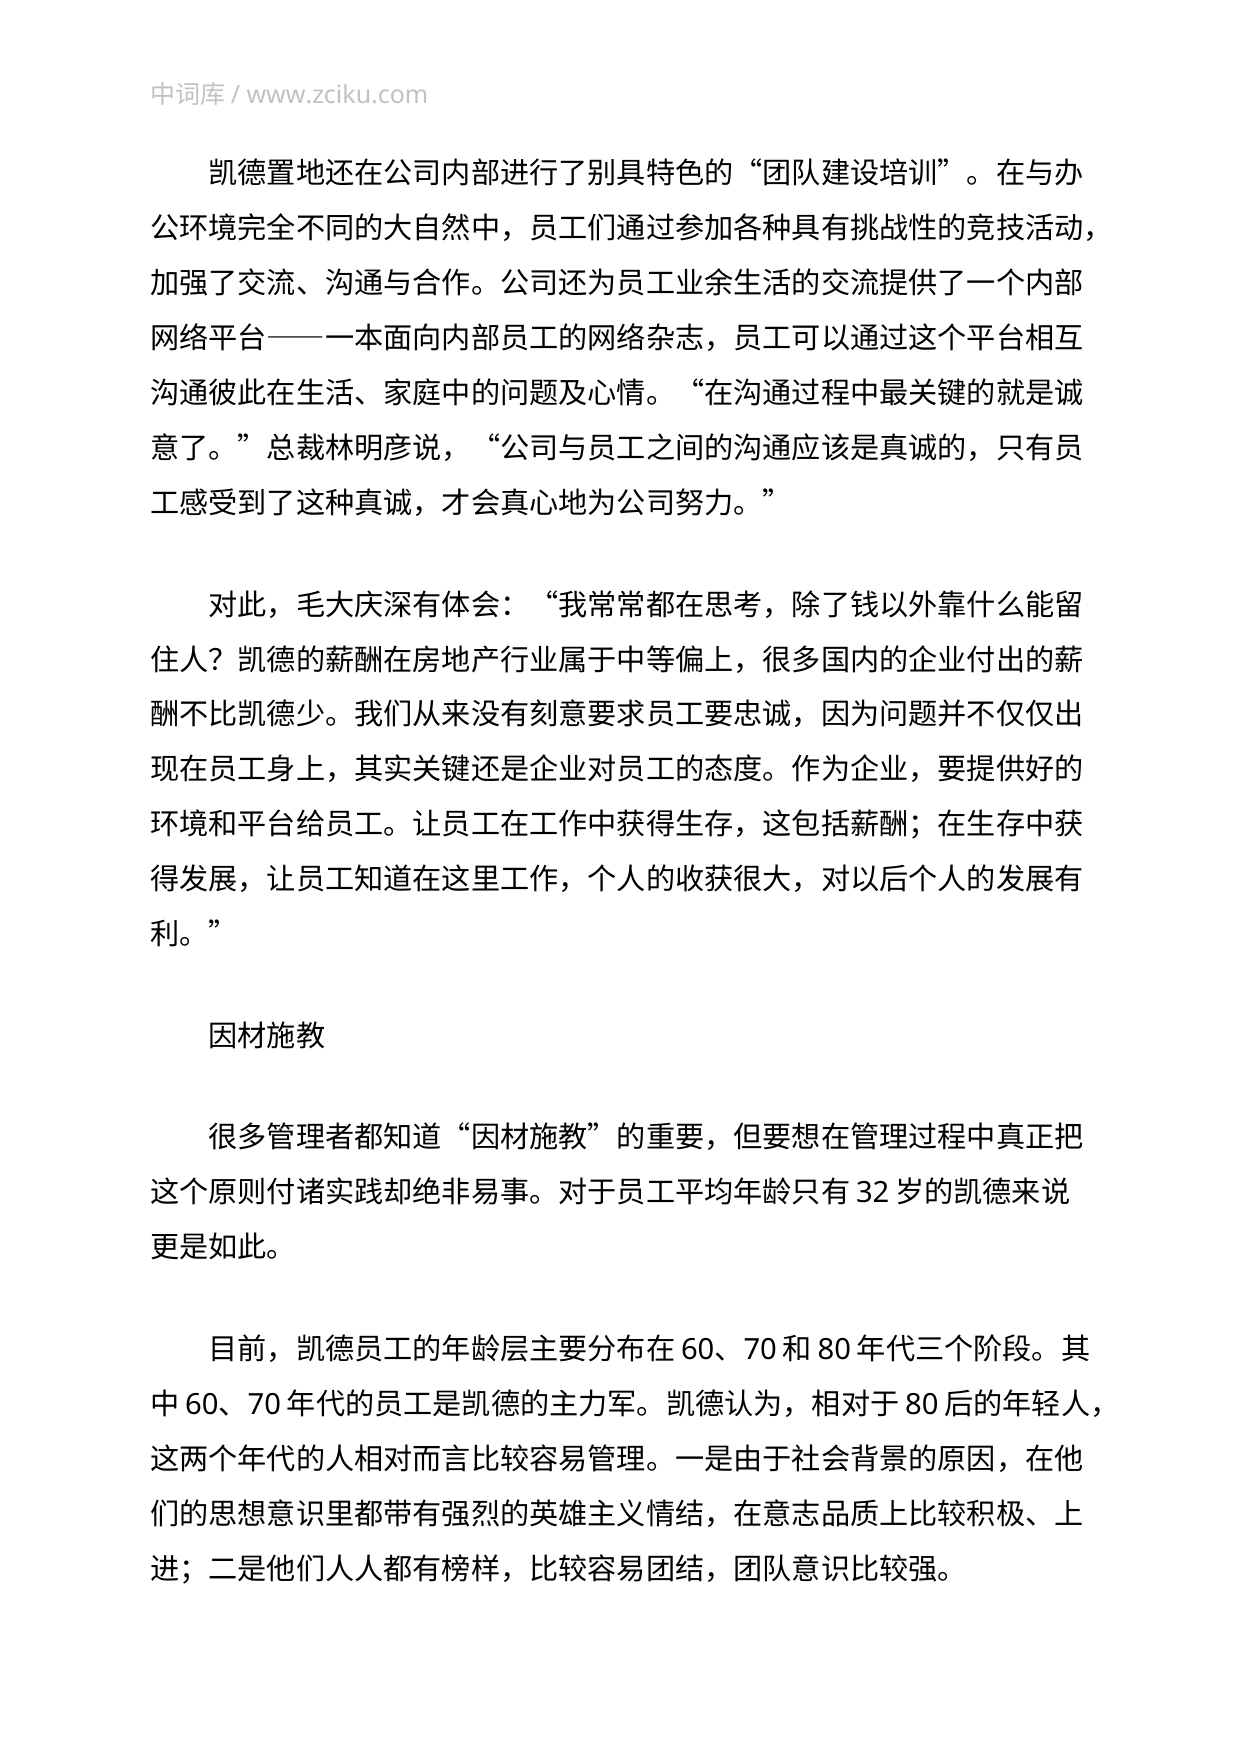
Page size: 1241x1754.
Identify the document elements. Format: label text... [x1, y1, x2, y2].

text 对此，毛大庆深有体会：“我常常都在思考，除了钱以外靠什么能留住人？凯德的薪酬在房地产行业属于中等偏上，很多国内的企业付出的薪酬不比凯德少。我们从来没有刻意要求员工要忠诚，因为问题并不仅仅出现在员工身上，其实关键还是企业对员工的态度。作为企业，要提供好的环境和平台给员工。让员工在工作中获得生存，这包括薪酬；在生存中获得发展，让员工知道在这里工作，个人的收获很大，对以后个人的发展有利。” [150, 581, 1090, 953]
text 凯德置地还在公司内部进行了别具特色的“团队建设培训”。在与办公环境完全不同的大自然中，员工们通过参加各种具有挑战性的竞技活动，加强了交流、沟通与合作。公司还为员工业余生活的交流提供了一个内部网络平台——一本面向内部员工的网络杂志，员工可以通过这个平台相互沟通彼此在生活、家庭中的问题及心情。“在沟通过程中最关键的就是诚意了。”总裁林明彦说，“公司与员工之间的沟通应该是真诚的，只有员工感受到了这种真诚，才会真心地为公司努力。” [150, 150, 1090, 522]
text 目前，凯德员工的年龄层主要分布在60、70和80年代三个阶段。其中60、70年代的员工是凯德的主力军。凯德认为，相对于80后的年轻人，这两个年代的人相对而言比较容易管理。一是由于社会背景的原因，在他们的思想意识里都带有强烈的英雄主义情结，在意志品质上比较积极、上进；二是他们人人都有榜样，比较容易团结，团队意识比较强。 [150, 1326, 1090, 1588]
text 很多管理者都知道“因材施教”的重要，但要想在管理过程中真正把这个原则付诸实践却绝非易事。对于员工平均年龄只有32岁的凯德来说更是如此。 [150, 1114, 1090, 1266]
text 因材施教 [150, 1012, 1090, 1054]
